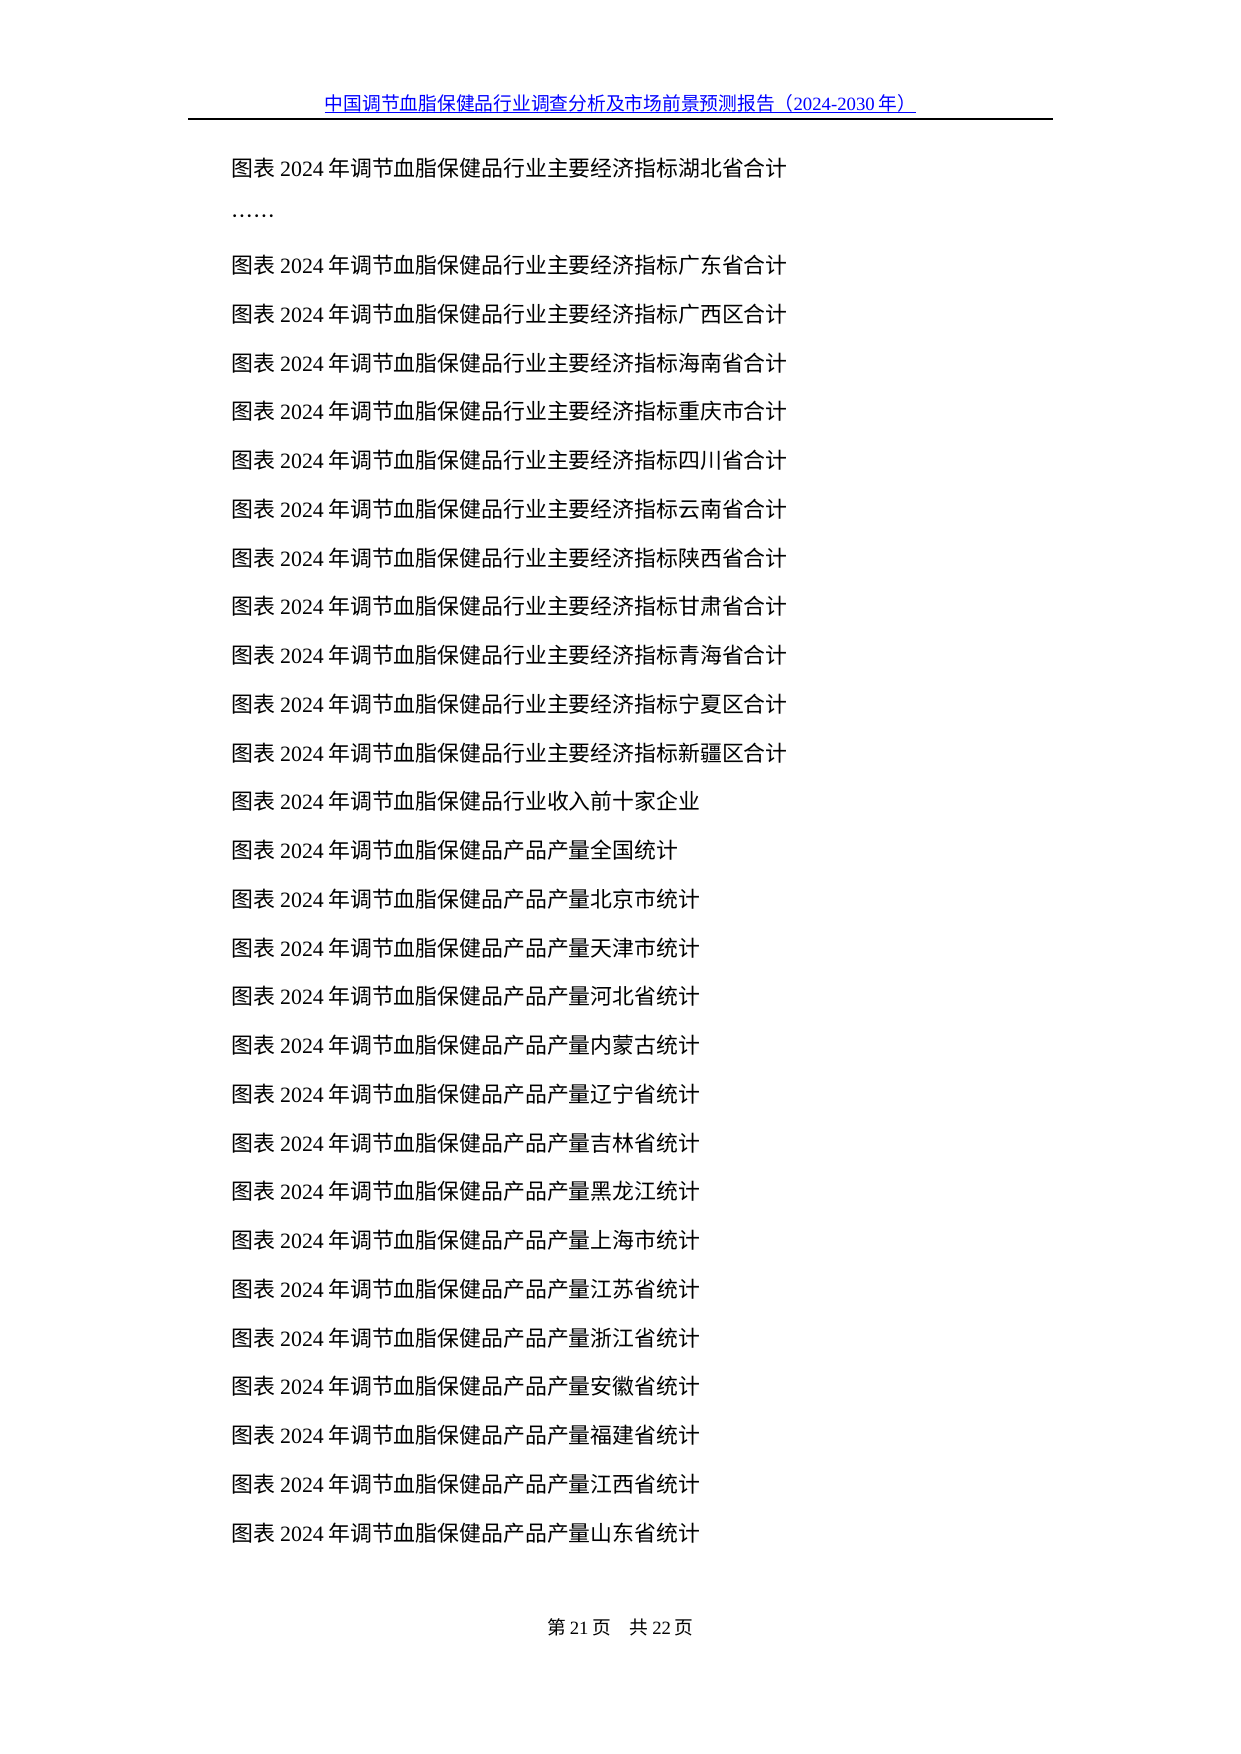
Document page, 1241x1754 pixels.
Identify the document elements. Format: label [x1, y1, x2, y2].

text [187, 150, 1053, 1548]
